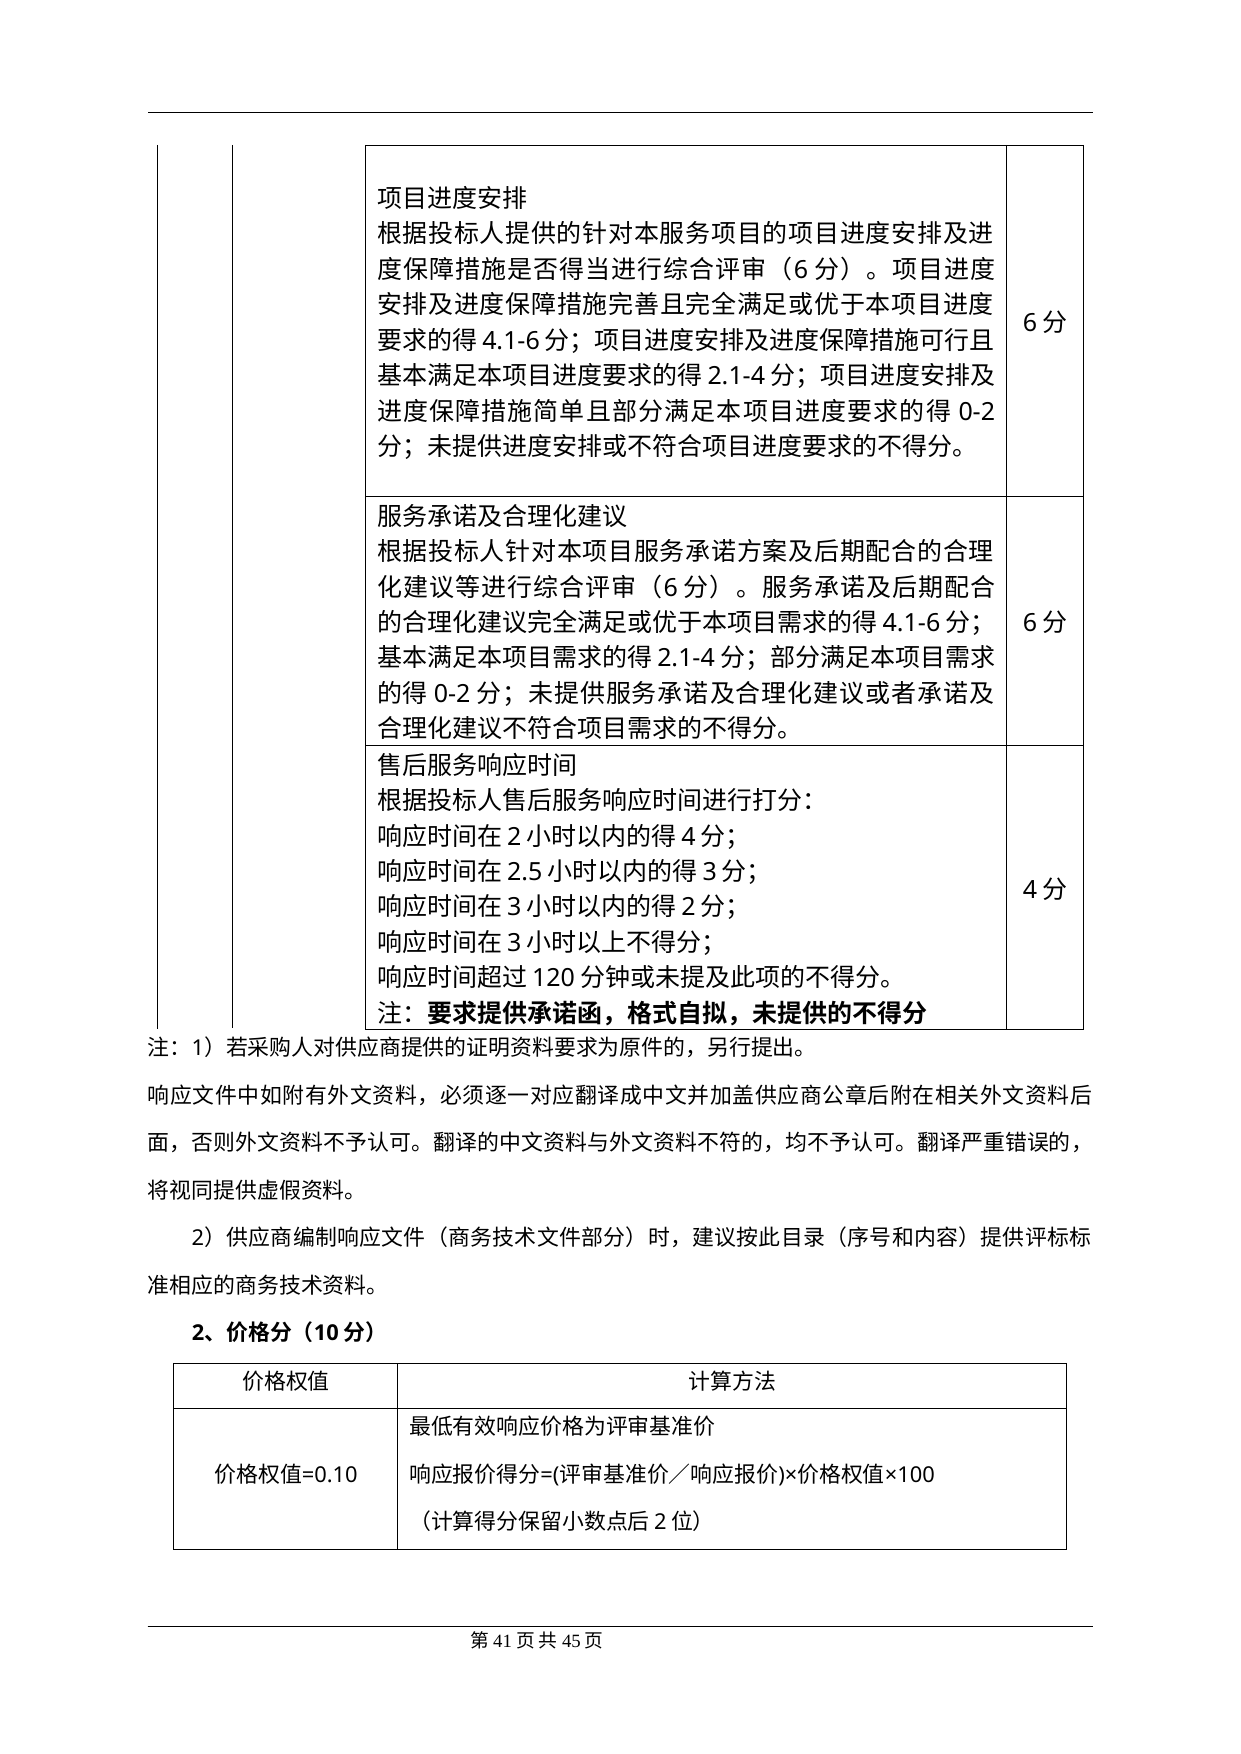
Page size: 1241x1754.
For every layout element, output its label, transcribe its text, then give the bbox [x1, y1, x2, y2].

table_cell 售后服务响应时间 根据投标人售后服务响应时间进行打分： 响应时间在2小时以内的得4分； 响应时间在2.5小时以内的得3分； 响应时间在3小时以内的得2分； 响应时间在3小时以上不得分； 响应时间超过120分钟或未提及此项的不得分。 注：要求提供承诺函，格式自拟，未提供的不得分 [366, 746, 1006, 1029]
table_header 价格权值 [174, 1364, 397, 1408]
text 2）供应商编制响应文件（商务技术文件部分）时，建议按此目录（序号和内容）提供评标标准相应的商务技术资料。 [148, 1220, 1093, 1299]
table_cell 4分 [1007, 746, 1083, 1029]
table_cell 服务承诺及合理化建议 根据投标人针对本项目服务承诺方案及后期配合的合理化建议等进行综合评审（6分）。服务承诺及后期配合的合理化建议完全满足或优于本项目需求的得4.1-6分；基本满足本项目需求的得2.1-4分；部分满足本项目需求的得0-2分；未提供服务承诺及合理化建议或者承诺及合理化建议不符合项目需求的不得分。 [366, 497, 1006, 745]
text 响应文件中如附有外文资料，必须逐一对应翻译成中文并加盖供应商公章后附在相关外文资料后面，否则外文资料不予认可。翻译的中文资料与外文资料不符的，均不予认可。翻译严重错误的，将视同提供虚假资料。 [148, 1078, 1093, 1204]
table_header 计算方法 [398, 1364, 1066, 1408]
table_cell 最低有效响应价格为评审基准价 响应报价得分=(评审基准价／响应报价)×价格权值×100 （计算得分保留小数点后2位） [398, 1409, 1066, 1548]
table_cell 6分 [1007, 146, 1083, 496]
table_cell 项目进度安排 根据投标人提供的针对本服务项目的项目进度安排及进度保障措施是否得当进行综合评审（6分）。项目进度安排及进度保障措施完善且完全满足或优于本项目进度要求的得4.1-6分；项目进度安排及进度保障措施可行且基本满足本项目进度要求的得2.1-4分；项目进度安排及进度保障措施简单且部分满足本项目进度要求的得0-2分；未提供进度安排或不符合项目进度要求的不得分。 [366, 146, 1006, 496]
table_cell 价格权值=0.10 [174, 1409, 397, 1548]
text 注：1）若采购人对供应商提供的证明资料要求为原件的，另行提出。 [148, 1030, 1093, 1062]
table_cell 6分 [1007, 497, 1083, 745]
text 2、价格分（10分） [148, 1315, 1093, 1347]
